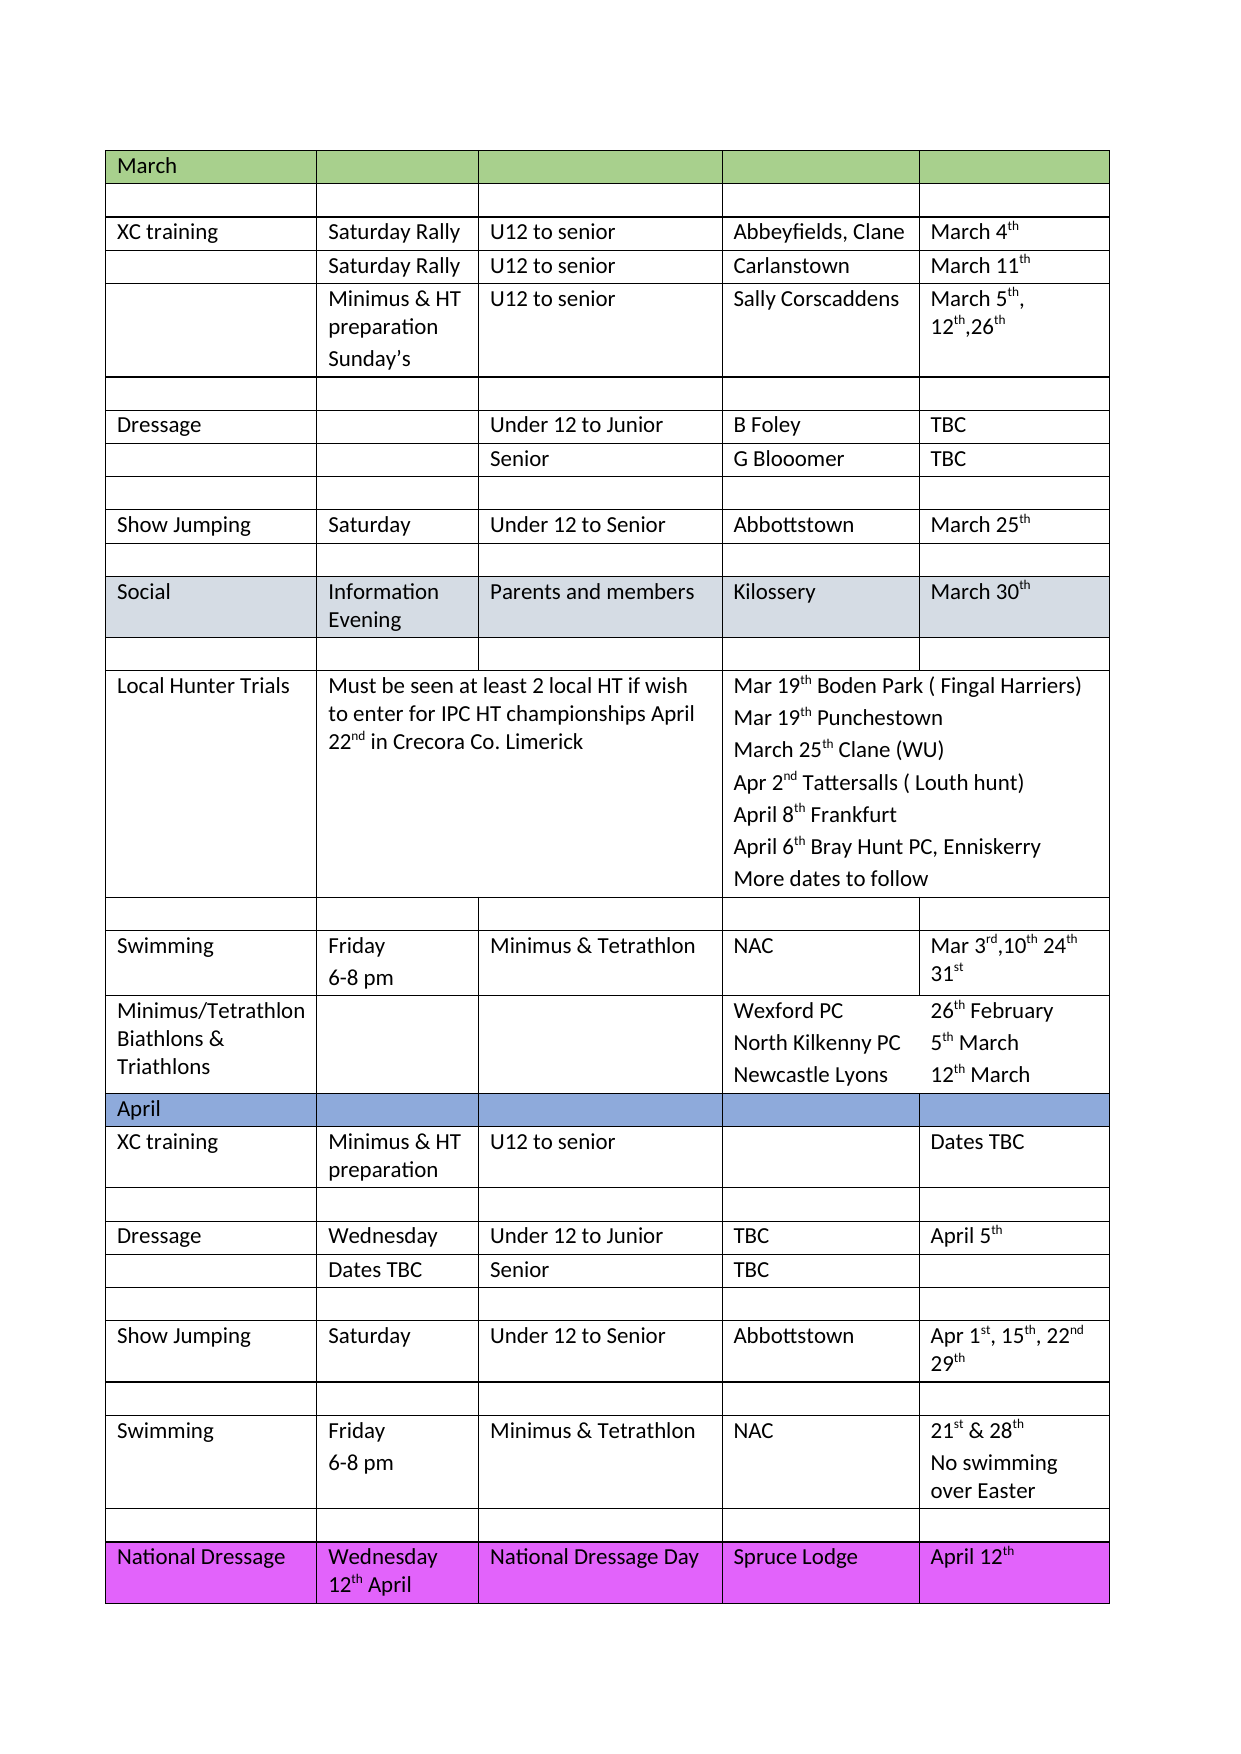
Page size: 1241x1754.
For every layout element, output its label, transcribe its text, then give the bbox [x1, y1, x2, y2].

table_cell [317, 184, 478, 216]
table_cell Saturday [317, 1321, 478, 1381]
table_cell Wednesday 12th April [317, 1543, 478, 1603]
table_cell Abbottstown [723, 1321, 919, 1381]
table_cell [920, 1094, 1109, 1126]
table_cell [317, 378, 478, 409]
table_cell Social [106, 577, 316, 637]
table_cell Under 12 to Senior [479, 510, 722, 542]
table_cell Spruce Lodge [723, 1543, 919, 1603]
table_cell Show Jumping [106, 1321, 316, 1381]
table_cell [723, 1383, 919, 1415]
table_cell Minimus & HT preparation [317, 1127, 478, 1187]
table_cell [920, 898, 1109, 930]
table_cell April 5th [920, 1222, 1109, 1254]
table_cell March 5th, 12th,26th [920, 284, 1109, 376]
table_cell Information Evening [317, 577, 478, 637]
table_cell NAC [723, 931, 919, 995]
table_cell March 11th [920, 251, 1109, 283]
table_cell [920, 184, 1109, 216]
table_cell [106, 638, 316, 670]
table_cell Minimus & HT preparation Sunday’s [317, 284, 478, 376]
table_cell NAC [723, 1416, 919, 1508]
table_cell Friday 6-8 pm [317, 931, 478, 995]
table_cell [479, 898, 722, 930]
table_cell March 25th [920, 510, 1109, 542]
table_cell B Foley [723, 411, 919, 443]
table_cell Show Jumping [106, 510, 316, 542]
table_cell G Blooomer [723, 444, 919, 476]
table_cell [317, 477, 478, 509]
table_cell [723, 151, 919, 183]
table_cell [920, 638, 1109, 670]
table_cell Senior [479, 1255, 722, 1287]
table_cell [920, 1288, 1109, 1320]
table_cell Abbeyfields, Clane [723, 218, 919, 250]
table_cell Friday 6-8 pm [317, 1416, 478, 1508]
table_cell March 4th [920, 218, 1109, 250]
table_cell [317, 1509, 478, 1541]
table_cell [106, 378, 316, 409]
table_cell [723, 1509, 919, 1541]
table_cell U12 to senior [479, 1127, 722, 1187]
table_cell [317, 996, 478, 1093]
table_cell [106, 251, 316, 283]
table_cell [317, 1188, 478, 1221]
table_cell [106, 1255, 316, 1287]
table_cell [479, 1188, 722, 1221]
table_cell [479, 638, 722, 670]
table_cell Dressage [106, 411, 316, 443]
table_cell [317, 1094, 478, 1126]
table_cell Parents and members [479, 577, 722, 637]
table_cell [723, 638, 919, 670]
table_cell [317, 898, 478, 930]
table_cell Swimming [106, 1416, 316, 1508]
table_cell Wednesday [317, 1222, 478, 1254]
table_cell [317, 151, 478, 183]
table_cell [479, 1288, 722, 1320]
table_cell April 12th [920, 1543, 1109, 1603]
table_cell [317, 411, 478, 443]
table_cell Kilossery [723, 577, 919, 637]
table_cell [106, 444, 316, 476]
table_cell [479, 1094, 722, 1126]
table_cell Carlanstown [723, 251, 919, 283]
table_cell [479, 477, 722, 509]
table_cell Senior [479, 444, 722, 476]
table_cell XC training [106, 1127, 316, 1187]
table_cell [920, 477, 1109, 509]
table_cell [920, 1509, 1109, 1541]
table_cell [920, 378, 1109, 409]
table_cell Minimus & Tetrathlon [479, 1416, 722, 1508]
table_cell March 30th [920, 577, 1109, 637]
table_cell Sally Corscaddens [723, 284, 919, 376]
table_cell [106, 544, 316, 576]
table_cell [479, 151, 722, 183]
table_cell [106, 898, 316, 930]
table_cell [106, 1288, 316, 1320]
table_cell [106, 284, 316, 376]
table_cell [723, 544, 919, 576]
table_cell Dressage [106, 1222, 316, 1254]
table_cell [317, 1288, 478, 1320]
table_cell [723, 184, 919, 216]
table_cell [723, 1188, 919, 1221]
table_cell XC training [106, 218, 316, 250]
table_cell [317, 1383, 478, 1415]
table_cell March [106, 151, 316, 183]
table_cell [479, 544, 722, 576]
table_cell [920, 1383, 1109, 1415]
table_cell [723, 477, 919, 509]
table_cell U12 to senior [479, 218, 722, 250]
table_cell Local Hunter Trials [106, 671, 316, 897]
table_cell [479, 184, 722, 216]
table_cell 26th February 5th March 12th March [919, 996, 1109, 1093]
table_cell [106, 477, 316, 509]
table_cell Apr 1st, 15th, 22nd 29th [920, 1321, 1109, 1381]
table_cell TBC [723, 1222, 919, 1254]
table_cell [723, 1127, 919, 1187]
table_cell [723, 1094, 919, 1126]
table_cell Under 12 to Senior [479, 1321, 722, 1381]
table_cell Minimus/Tetrathlon Biathlons & Triathlons [106, 996, 316, 1093]
table_cell Mar 3rd,10th 24th 31st [920, 931, 1109, 995]
table_cell Dates TBC [920, 1127, 1109, 1187]
table_cell TBC [920, 411, 1109, 443]
table_cell Saturday Rally [317, 251, 478, 283]
table_cell Abbottstown [723, 510, 919, 542]
table_cell [479, 1383, 722, 1415]
table_cell Must be seen at least 2 local HT if wish to enter for IPC HT championships April 22nd in Crecora Co. Limerick [317, 671, 722, 897]
table_cell [920, 1188, 1109, 1221]
table_cell Swimming [106, 931, 316, 995]
table_cell Saturday [317, 510, 478, 542]
table_cell [479, 1509, 722, 1541]
table_cell [106, 1383, 316, 1415]
table_cell TBC [723, 1255, 919, 1287]
table_cell [723, 898, 919, 930]
table_cell [479, 378, 722, 409]
table_cell [317, 638, 478, 670]
table_cell Under 12 to Junior [479, 1222, 722, 1254]
table_cell April [106, 1094, 316, 1126]
table_cell U12 to senior [479, 251, 722, 283]
table_cell U12 to senior [479, 284, 722, 376]
table_cell 21st & 28th No swimming over Easter [920, 1416, 1109, 1508]
table_cell Minimus & Tetrathlon [479, 931, 722, 995]
table_cell [920, 1255, 1109, 1287]
table_cell Saturday Rally [317, 218, 478, 250]
table_cell [106, 1509, 316, 1541]
table_cell [106, 1188, 316, 1221]
table_cell [106, 184, 316, 216]
table_cell Wexford PC North Kilkenny PC Newcastle Lyons [723, 996, 919, 1093]
table_cell [479, 996, 722, 1093]
table_cell Under 12 to Junior [479, 411, 722, 443]
table_cell [723, 1288, 919, 1320]
table_cell [723, 378, 919, 409]
table_cell TBC [920, 444, 1109, 476]
table_cell [317, 544, 478, 576]
table_cell Dates TBC [317, 1255, 478, 1287]
table_cell [920, 151, 1109, 183]
table_cell Mar 19th Boden Park ( Fingal Harriers) Mar 19th Punchestown March 25th Clane (WU) Apr 2nd Tattersalls ( Louth hunt) April 8th Frankfurt April 6th Bray Hunt PC, Enniskerry More dates to follow [723, 671, 1109, 897]
table_cell National Dressage [106, 1543, 316, 1603]
table_cell National Dressage Day [479, 1543, 722, 1603]
table_cell [920, 544, 1109, 576]
table_cell [317, 444, 478, 476]
